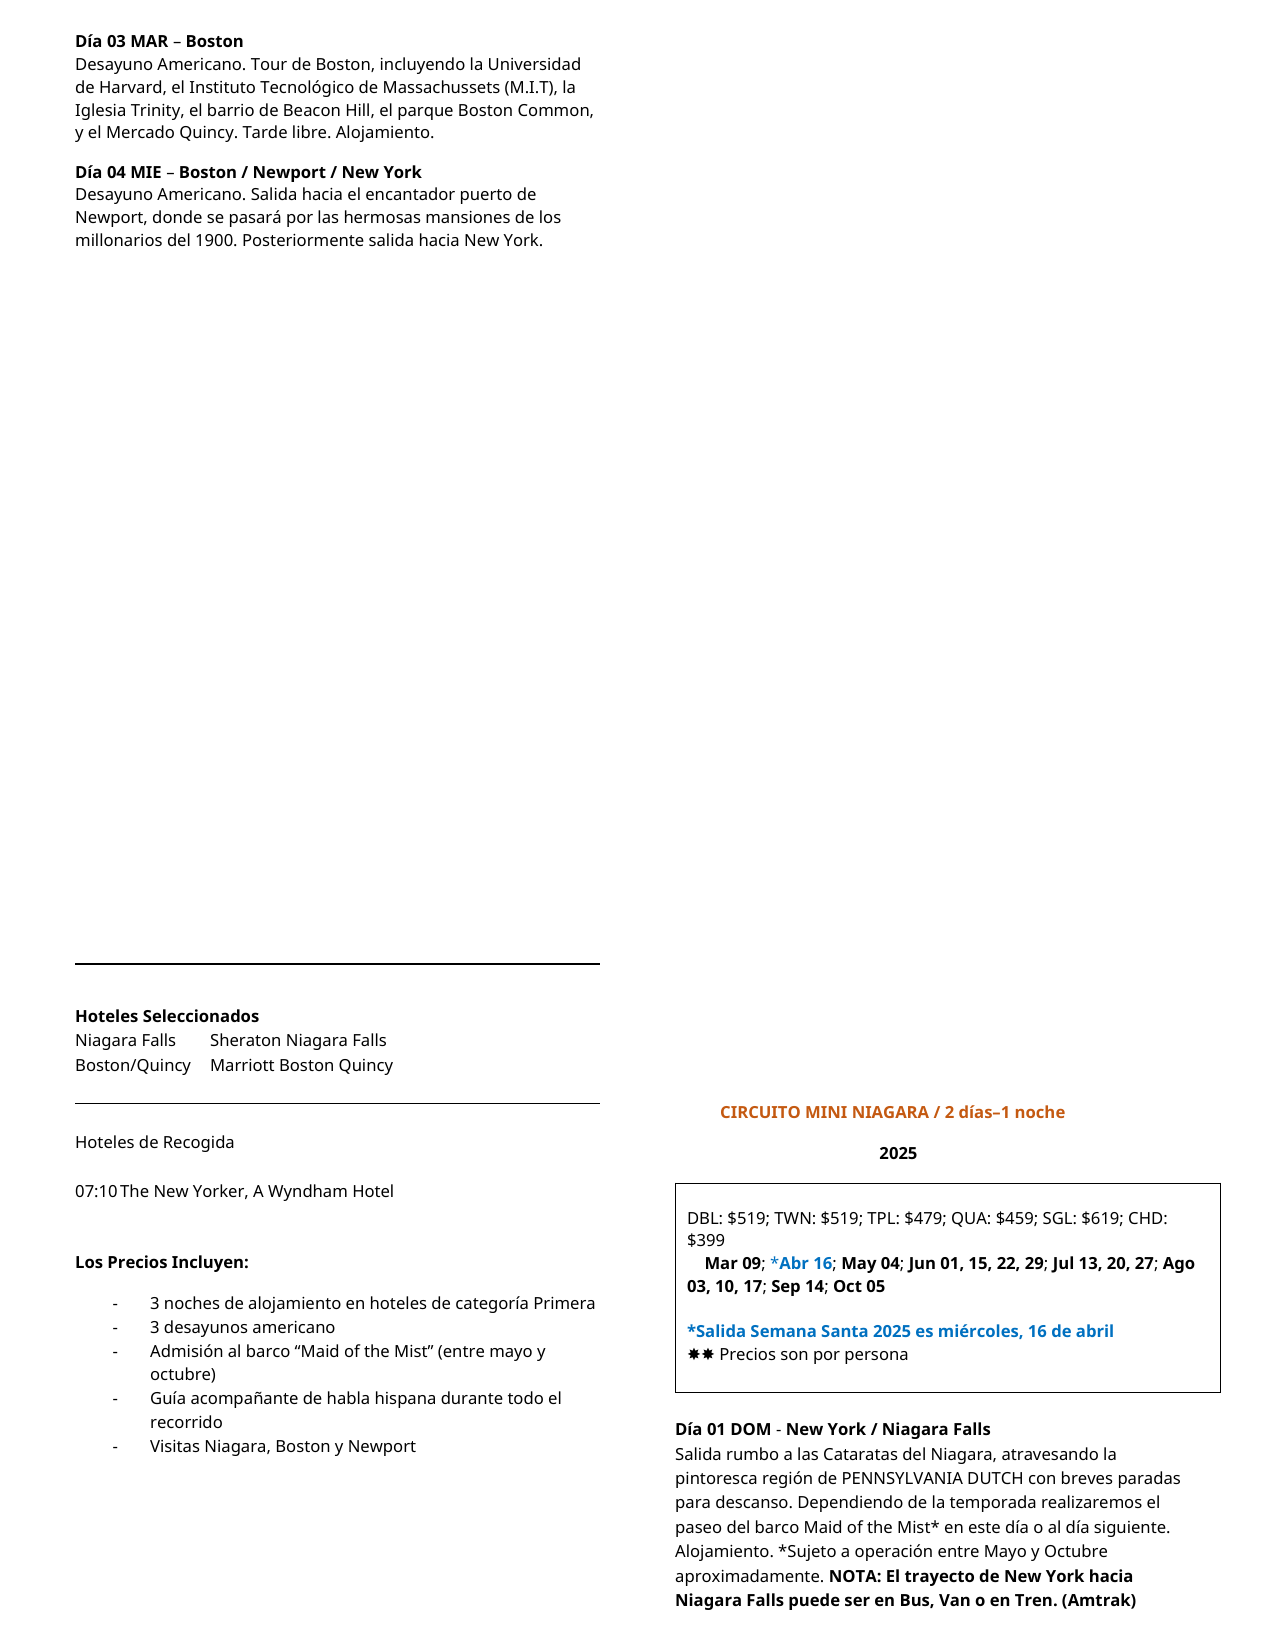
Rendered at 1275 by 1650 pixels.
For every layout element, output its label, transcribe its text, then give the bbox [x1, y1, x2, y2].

text Boston/Quincy Marriott Boston Quincy [75, 1053, 600, 1076]
list Visitas Niagara, Boston y Newport [112, 1434, 600, 1457]
text Niagara Falls Sheraton Niagara Falls [75, 1029, 600, 1051]
text Día 04 MIE – Boston / Newport / New York Desayuno Americano. Salida hacia el encantador puerto de Newport, donde se pasará por las hermosas mansiones de los millonarios del 1900. Posteriormente salida hacia New York. [75, 160, 600, 251]
text 2025 [765, 1141, 1200, 1164]
text Día 03 MAR – Boston Desayuno Americano. Tour de Boston, incluyendo la Universidad de Harvard, el Instituto Tecnológico de Massachussets (M.I.T), la Iglesia Trinity, el barrio de Beacon Hill, el parque Boston Common, y el Mercado Quincy. Tarde libre. Alojamiento. [75, 30, 600, 143]
list Admisión al barco “Maid of the Mist” (entre mayo y octubre) [112, 1339, 600, 1386]
text Los Precios Incluyen: [75, 1251, 600, 1273]
list 3 noches de alojamiento en hoteles de categoría Primera [112, 1292, 600, 1314]
list 3 desayunos americano [112, 1316, 600, 1338]
text Hoteles Seleccionados [75, 1004, 600, 1027]
text 07:10 The New Yorker, A Wyndham Hotel [75, 1179, 600, 1202]
text Día 01 DOM - New York / Niagara Falls Salida rumbo a las Cataratas del Niagara, atravesando la pintoresca región de PENNSYLVANIA DUTCH con breves paradas para descanso. Dependiendo de la temporada realizaremos el paseo del barco Maid of the Mist* en este día o al día siguiente. Alojamiento. *Sujeto a operación entre Mayo y Octubre aproximadamente. NOTA: El trayecto de New York hacia Niagara Falls puede ser en Bus, Van o en Tren. (Amtrak) [675, 1418, 1200, 1612]
text CIRCUITO MINI NIAGARA / 2 días–1 noche [675, 1100, 1200, 1123]
list Guía acompañante de habla hispana durante todo el recorrido [112, 1387, 600, 1433]
table_header DBL: $519; TWN: $519; TPL: $479; QUA: $459; SGL: $619; CHD: $399 Mar 09; *Abr 16; May 04; Jun 01, 15, 22, 29; Jul 13, 20, 27; Ago 03, 10, 17; Sep 14; Oct 05 *Salida Semana Santa 2025 es miércoles, 16 de abril ✸✸ Precios son por persona [676, 1184, 1220, 1392]
text Hoteles de Recogida [75, 1130, 600, 1153]
